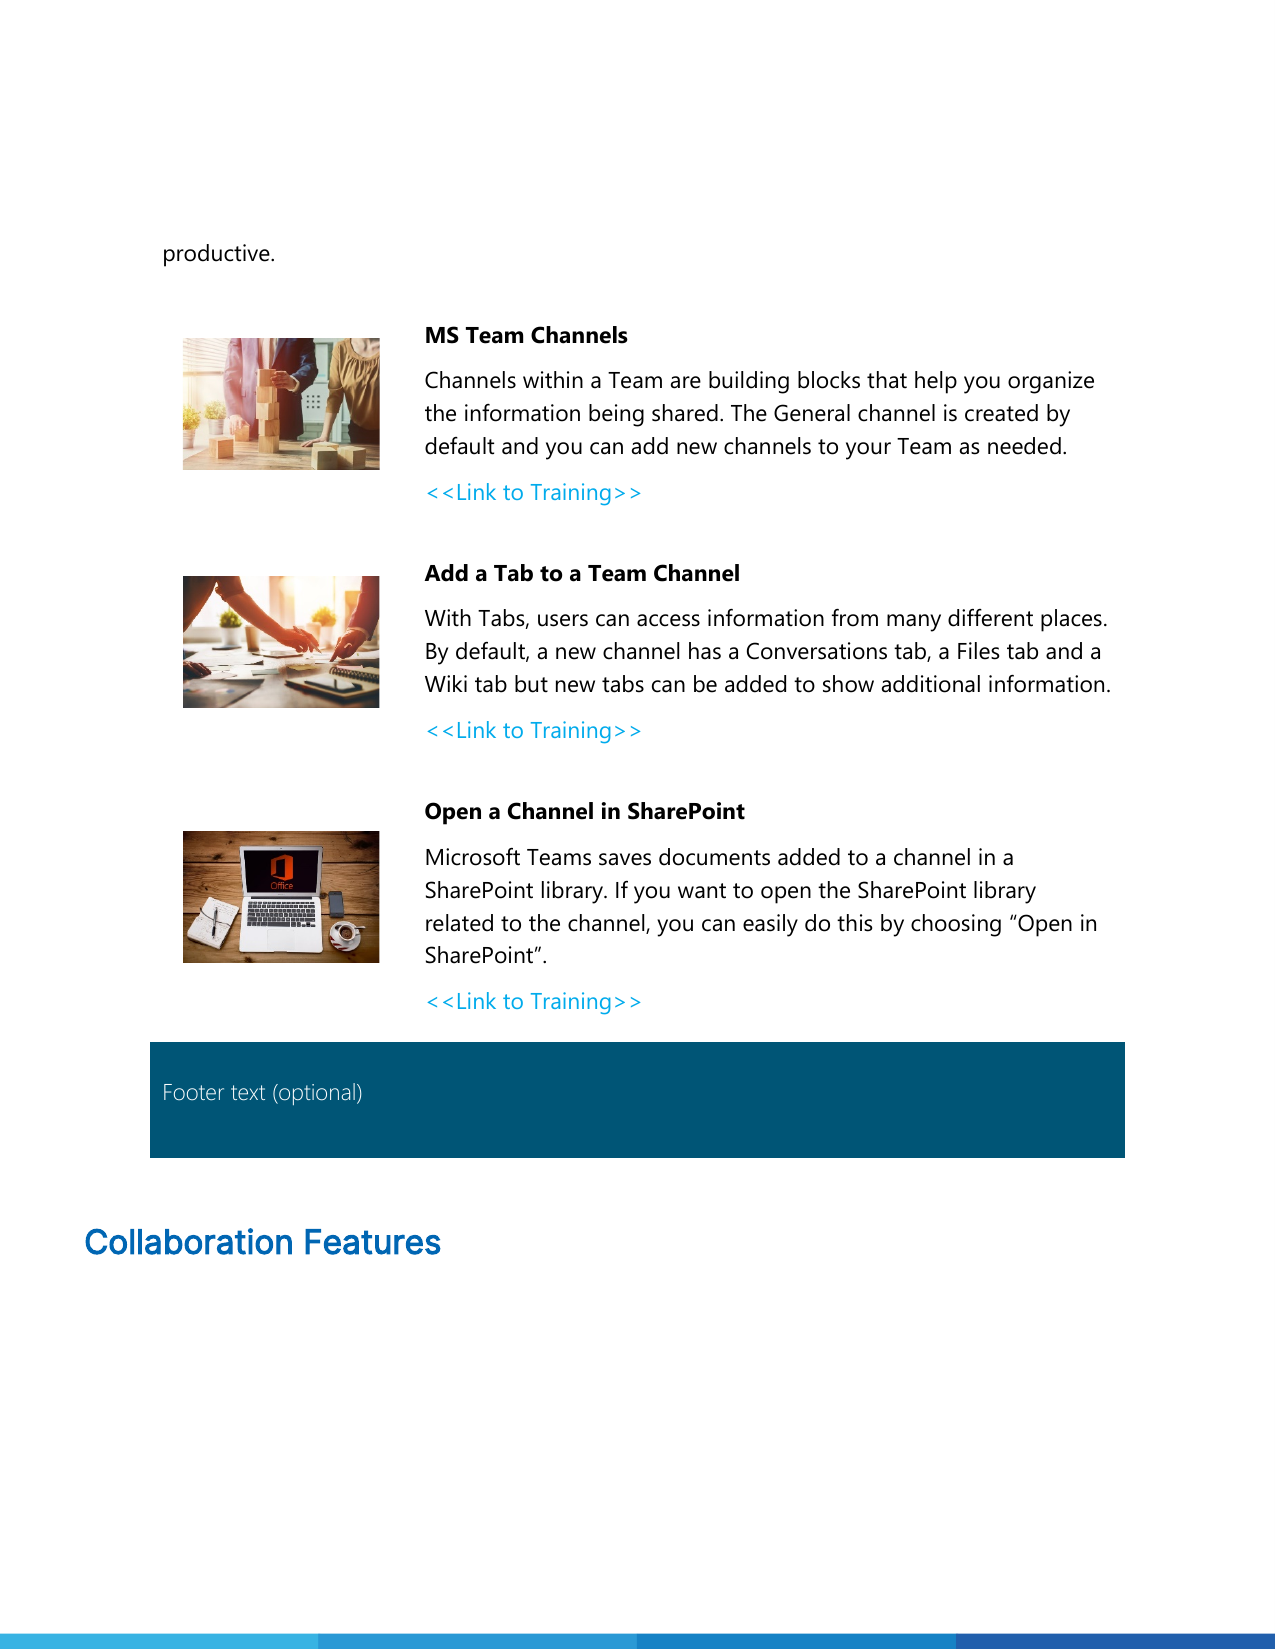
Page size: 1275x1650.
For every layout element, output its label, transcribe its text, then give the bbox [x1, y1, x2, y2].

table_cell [150, 225, 1125, 294]
table_cell [150, 294, 412, 532]
table_cell Add a Tab to a Team Channel With Tabs, users can access information from many different places. By default, a new channel has a Conversations tab, a Files tab and a Wiki tab but new tabs can be added to show additional information. <<Link to Training>> [413, 532, 1125, 771]
picture [0, 0, 1275, 1649]
table_cell [150, 532, 412, 771]
table_cell Footer text (optional) [150, 1042, 1125, 1158]
subtitle Collaboration Features [84, 1221, 1191, 1262]
table_cell Open a Channel in SharePoint Microsoft Teams saves documents added to a channel in a SharePoint library. If you want to open the SharePoint library related to the channel, you can easily do this by choosing “Open in SharePoint”. <<Link to Training>> [413, 771, 1125, 1042]
table_cell MS Team Channels Channels within a Team are building blocks that help you organize the information being shared. The General channel is created by default and you can add new channels to your Team as needed. <<Link to Training>> [413, 294, 1125, 532]
table_cell [150, 771, 412, 1042]
